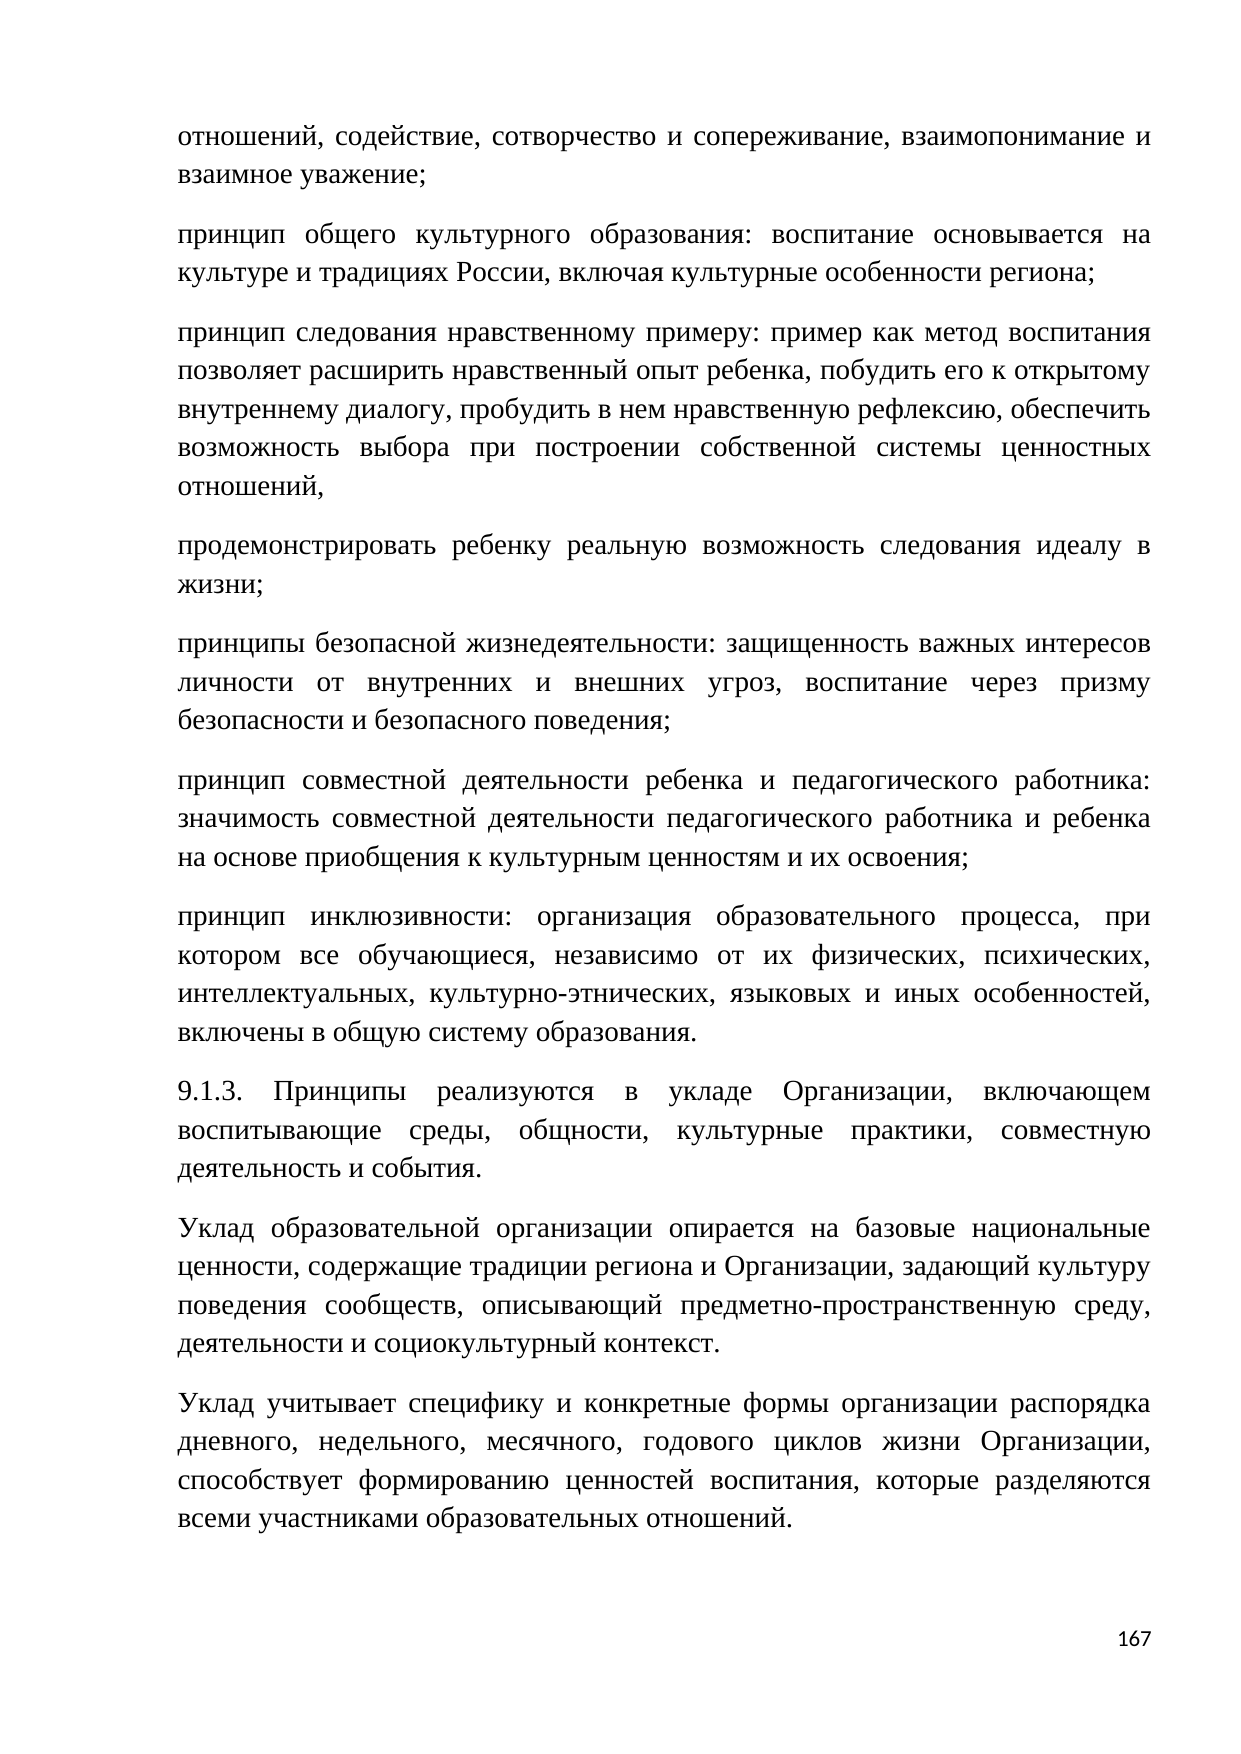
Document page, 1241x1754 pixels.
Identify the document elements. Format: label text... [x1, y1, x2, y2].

text принципы безопасной жизнедеятельности: защищенность важных интересов личности от внутренних и внешних угроз, воспитание через призму безопасности и безопасного поведения; [177, 625, 1152, 736]
text принцип следования нравственному примеру: пример как метод воспитания позволяет расширить нравственный опыт ребенка, побудить его к открытому внутреннему диалогу, пробудить в нем нравственную рефлексию, обеспечить возможность выбора при построении собственной системы ценностных отношений, [177, 314, 1152, 502]
text 9.1.3. Принципы реализуются в укладе Организации, включающем воспитывающие среды, общности, культурные практики, совместную деятельность и события. [177, 1073, 1152, 1184]
text Уклад учитывает специфику и конкретные формы организации распорядка дневного, недельного, месячного, годового циклов жизни Организации, способствует формированию ценностей воспитания, которые разделяются всеми участниками образовательных отношений. [177, 1385, 1152, 1534]
text Уклад образовательной организации опирается на базовые национальные ценности, содержащие традиции региона и Организации, задающий культуру поведения сообществ, описывающий предметно-пространственную среду, деятельности и социокультурный контекст. [177, 1210, 1152, 1359]
text принцип совместной деятельности ребенка и педагогического работника: значимость совместной деятельности педагогического работника и ребенка на основе приобщения к культурным ценностям и их освоения; [177, 762, 1152, 872]
text принцип общего культурного образования: воспитание основывается на культуре и традициях России, включая культурные особенности региона; [177, 216, 1152, 288]
text принцип инклюзивности: организация образовательного процесса, при котором все обучающиеся, независимо от их физических, психических, интеллектуальных, культурно-этнических, языковых и иных особенностей, включены в общую систему образования. [177, 898, 1152, 1047]
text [177, 118, 1152, 190]
text продемонстрировать ребенку реальную возможность следования идеалу в жизни; [177, 527, 1152, 599]
